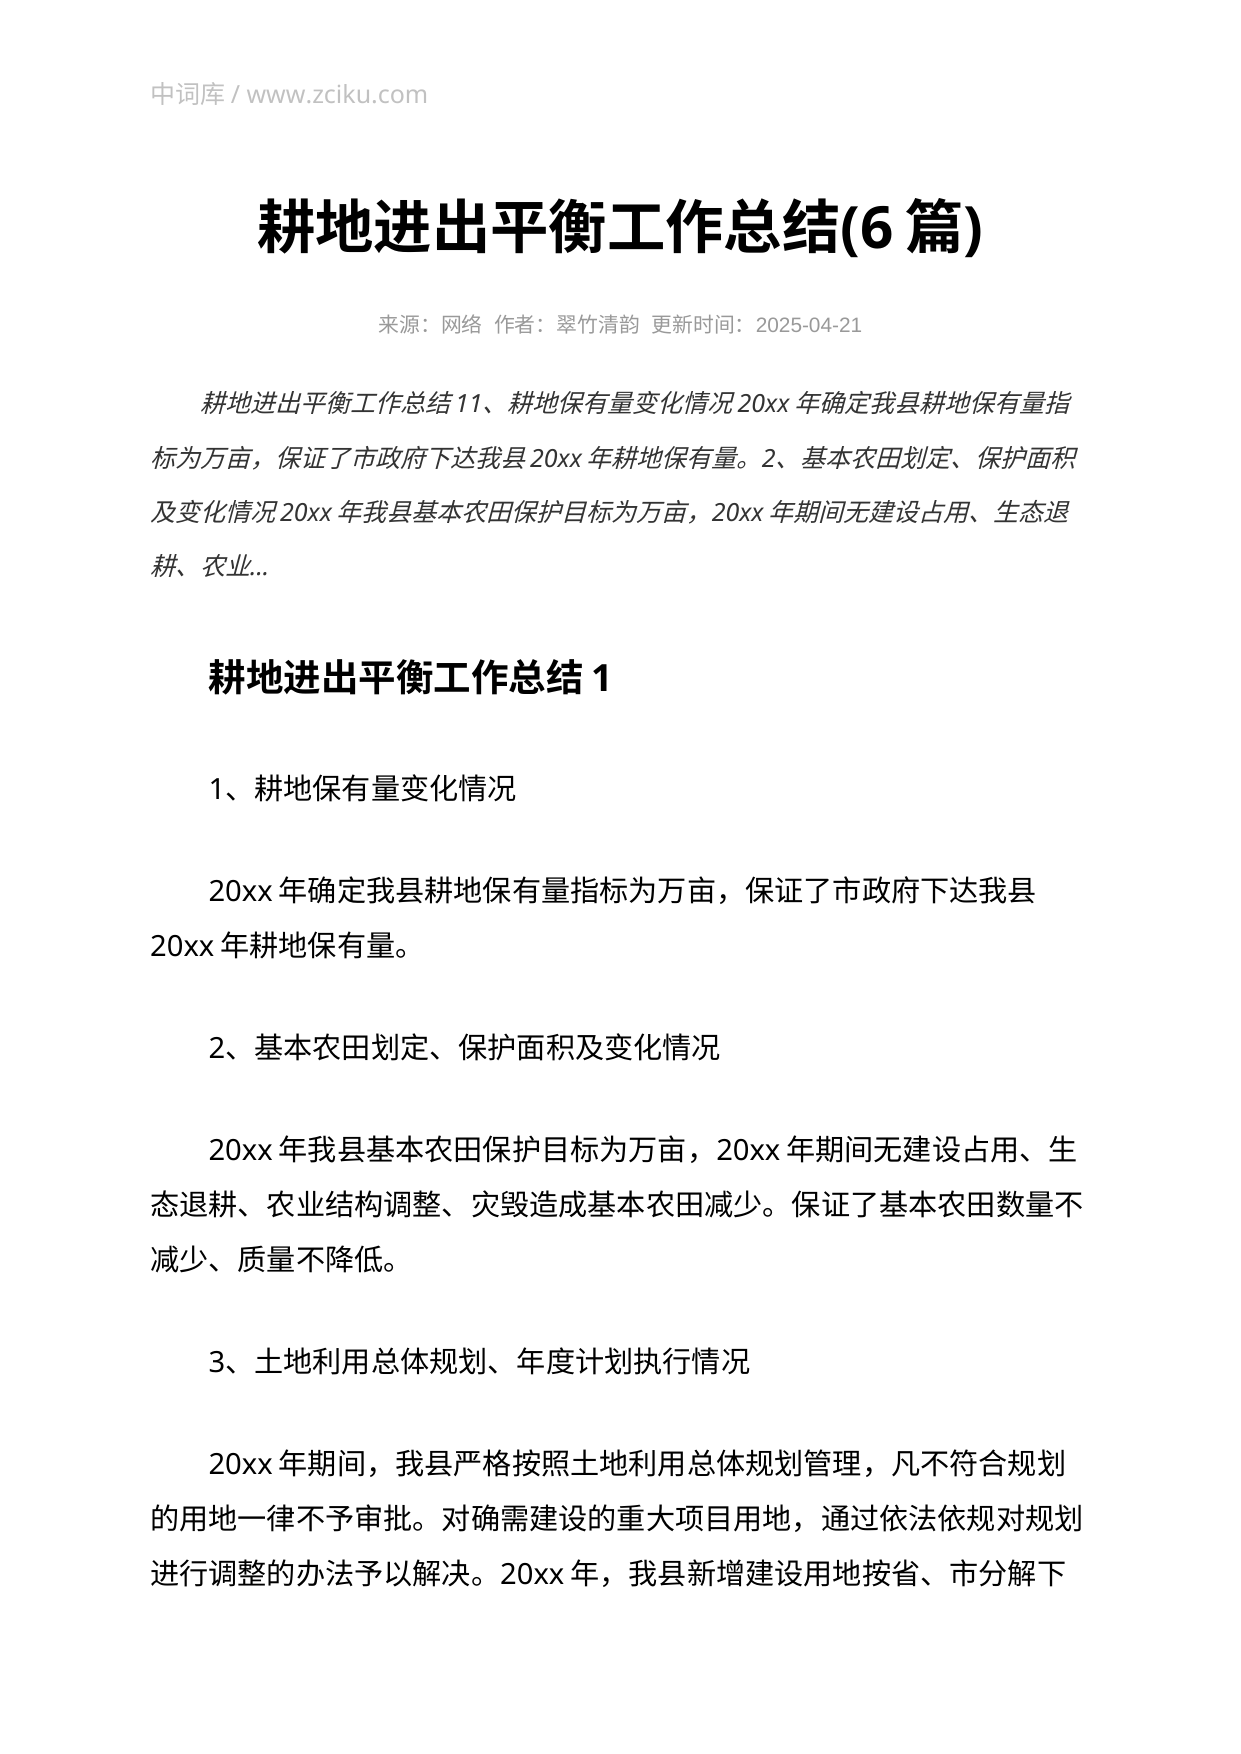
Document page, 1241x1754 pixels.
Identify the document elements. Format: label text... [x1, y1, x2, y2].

subtitle 耕地进出平衡工作总结(6篇) [150, 181, 1090, 266]
text 20xx年我县基本农田保护目标为万亩，20xx年期间无建设占用、生态退耕、农业结构调整、灾毁造成基本农田减少。保证了基本农田数量不减少、质量不降低。 [150, 1127, 1090, 1279]
text 2、基本农田划定、保护面积及变化情况 [150, 1025, 1090, 1067]
text 耕地进出平衡工作总结1 [150, 648, 1090, 703]
text 3、土地利用总体规划、年度计划执行情况 [150, 1338, 1090, 1381]
text 来源：网络 作者：翠竹清韵 更新时间：2025-04-21 [150, 313, 1090, 337]
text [150, 1440, 1090, 1593]
text 1、耕地保有量变化情况 [150, 766, 1090, 808]
text 耕地进出平衡工作总结11、耕地保有量变化情况20xx年确定我县耕地保有量指标为万亩，保证了市政府下达我县20xx年耕地保有量。2、基本农田划定、保护面积及变化情况20xx年我县基本农田保护目标为万亩，20xx年期间无建设占用、生态退耕、农业... [150, 384, 1090, 583]
text 20xx年确定我县耕地保有量指标为万亩，保证了市政府下达我县20xx年耕地保有量。 [150, 868, 1090, 965]
